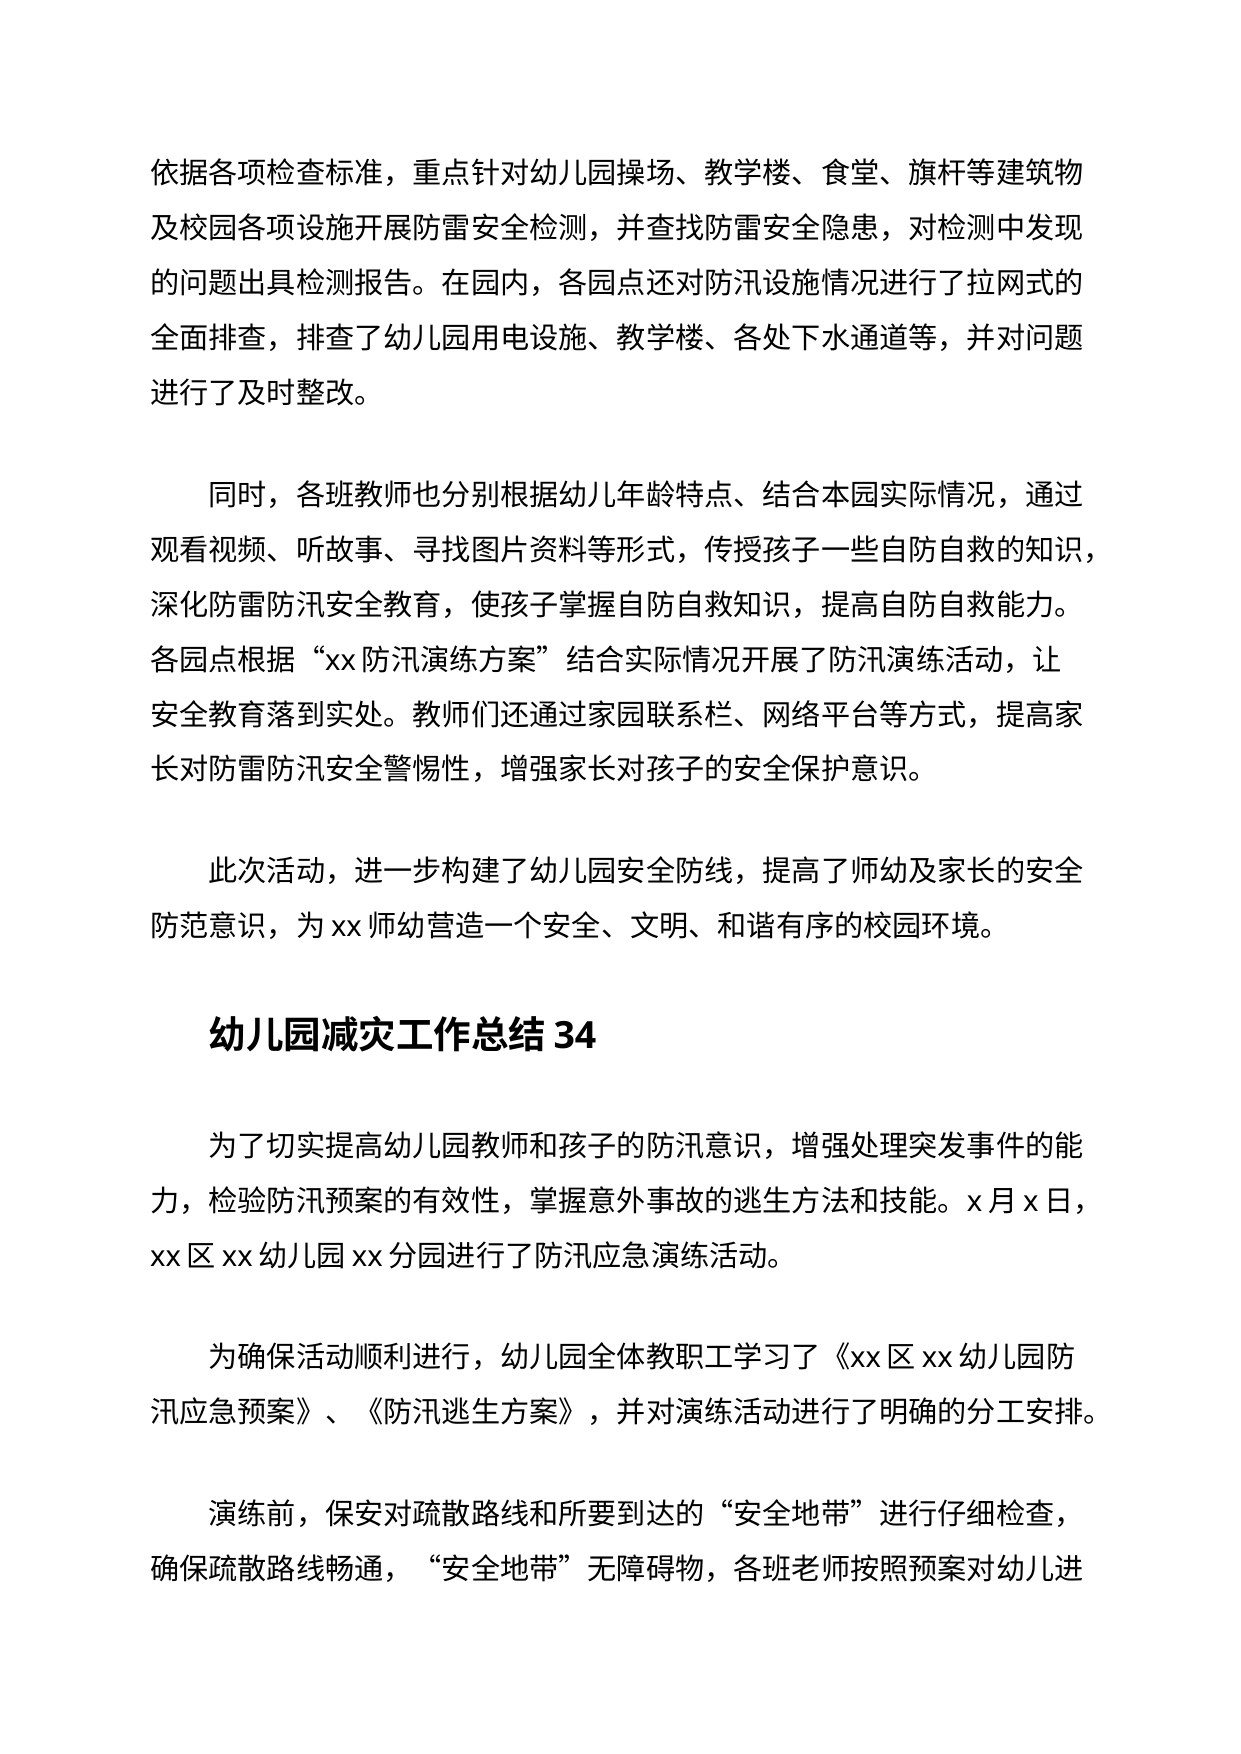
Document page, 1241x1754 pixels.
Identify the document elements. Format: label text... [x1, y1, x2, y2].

text 此次活动，进一步构建了幼儿园安全防线，提高了师幼及家长的安全防范意识，为xx师幼营造一个安全、文明、和谐有序的校园环境。 [150, 848, 1090, 945]
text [150, 1491, 1090, 1588]
text 幼儿园减灾工作总结34 [150, 1004, 1090, 1059]
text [150, 150, 1090, 412]
text 为了切实提高幼儿园教师和孩子的防汛意识，增强处理突发事件的能力，检验防汛预案的有效性，掌握意外事故的逃生方法和技能。x月x日，xx区xx幼儿园xx分园进行了防汛应急演练活动。 [150, 1122, 1090, 1274]
text 为确保活动顺利进行，幼儿园全体教职工学习了《xx区xx幼儿园防汛应急预案》、《防汛逃生方案》，并对演练活动进行了明确的分工安排。 [150, 1334, 1090, 1431]
text 同时，各班教师也分别根据幼儿年龄特点、结合本园实际情况，通过观看视频、听故事、寻找图片资料等形式，传授孩子一些自防自救的知识，深化防雷防汛安全教育，使孩子掌握自防自救知识，提高自防自救能力。各园点根据“xx防汛演练方案”结合实际情况开展了防汛演练活动，让安全教育落到实处。教师们还通过家园联系栏、网络平台等方式，提高家长对防雷防汛安全警惕性，增强家长对孩子的安全保护意识。 [150, 471, 1090, 788]
